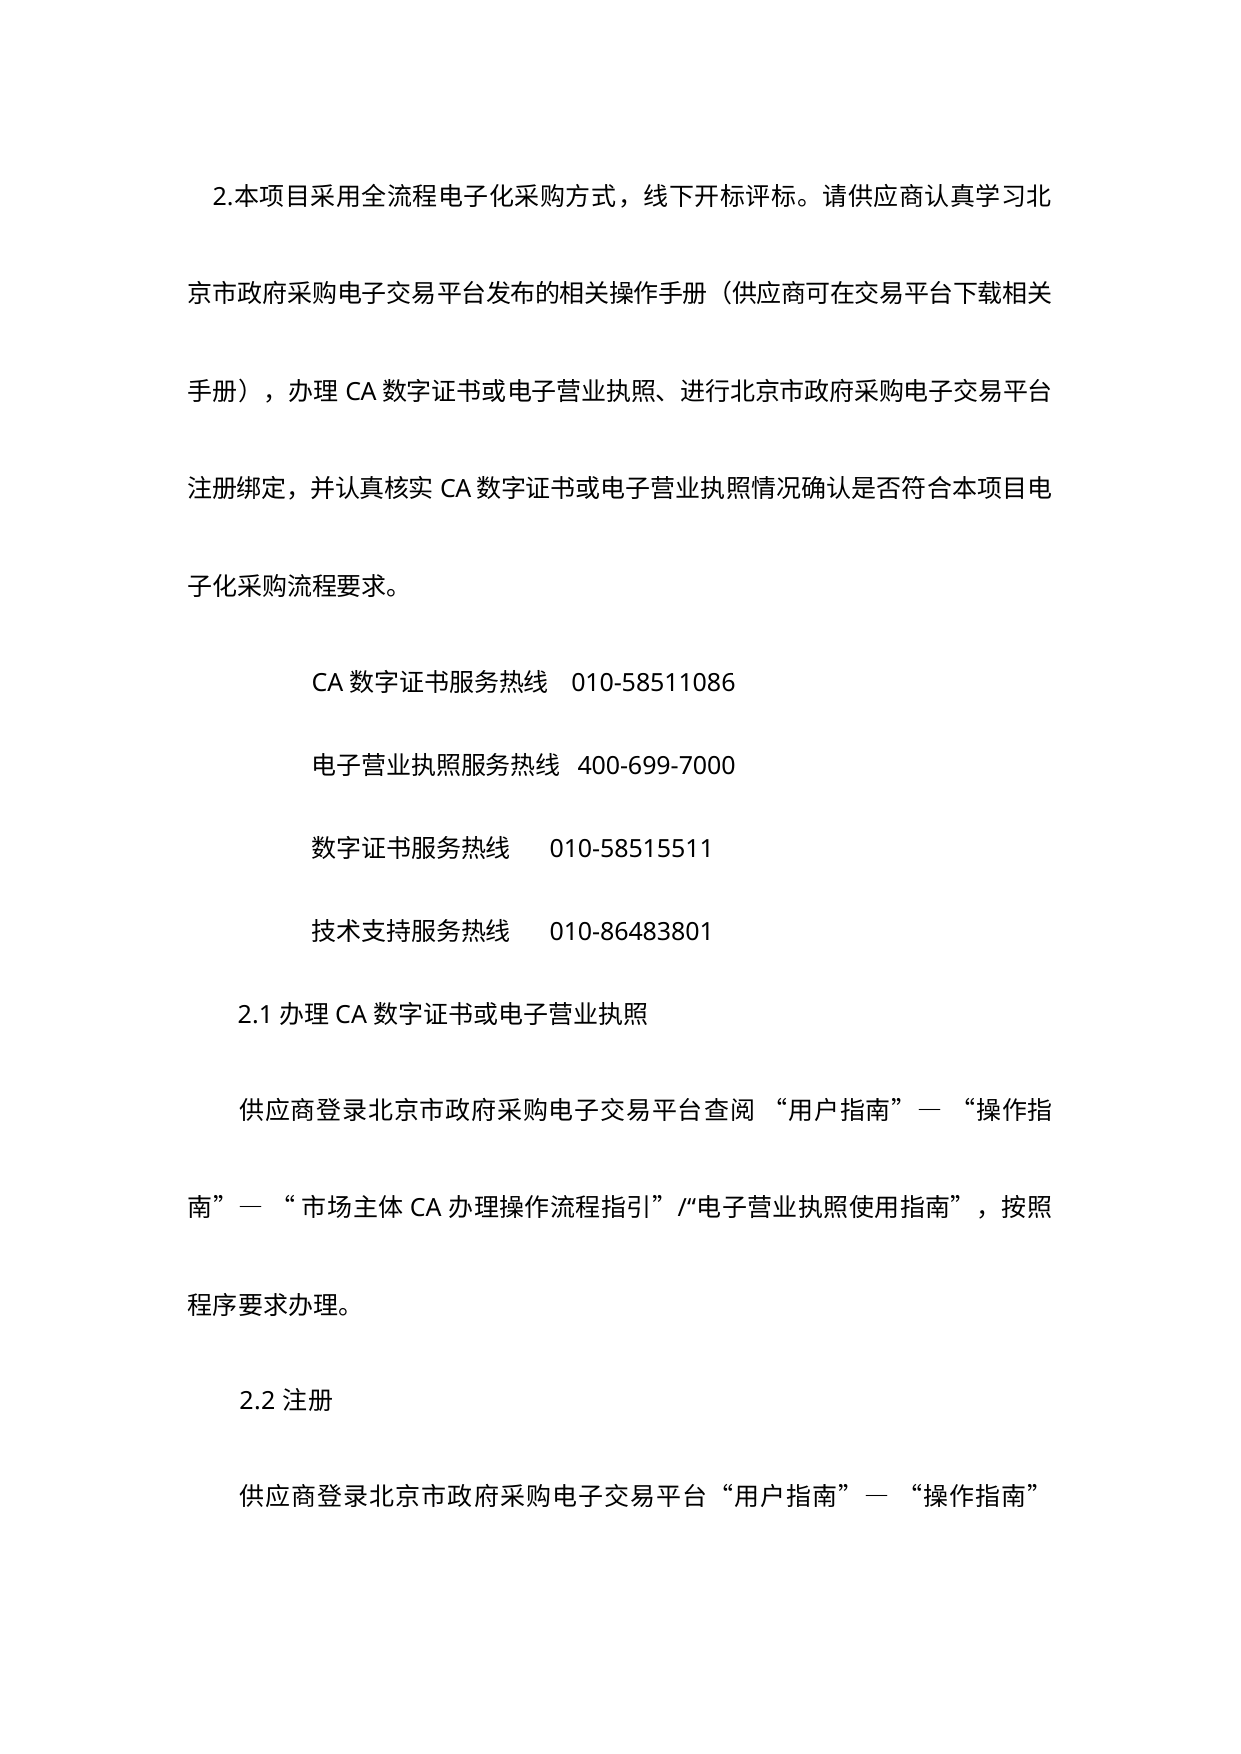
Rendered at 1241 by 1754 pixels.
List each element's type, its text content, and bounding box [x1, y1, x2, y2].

text 技术支持服务热线 010-86483801 [187, 897, 1053, 962]
text 2.1 办理 CA 数字证书或电子营业执照 [187, 980, 1053, 1045]
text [187, 1462, 1053, 1527]
text 数字证书服务热线 010-58515511 [187, 814, 1053, 879]
text 2.2 注册 [187, 1366, 1053, 1431]
text CA 数字证书服务热线 010-58511086 [187, 648, 1053, 713]
text 2.本项目采用全流程电子化采购方式，线下开标评标。请供应商认真学习北京市政府采购电子交易平台发布的相关操作手册（供应商可在交易平台下载相关手册），办理 CA数字证书或电子营业执照、进行北京市政府采购电子交易平台注册绑定，并认真核实 CA数字证书或电子营业执照情况确认是否符合本项目电子化采购流程要求。 [187, 162, 1053, 617]
text 电子营业执照服务热线 400-699-7000 [187, 731, 1053, 796]
text 供应商登录北京市政府采购电子交易平台查阅 “用户指南”— “操作指南”— “ 市场主体 CA 办理操作流程指引”/“电子营业执照使用指南”，按照程序要求办理。 [187, 1076, 1053, 1336]
